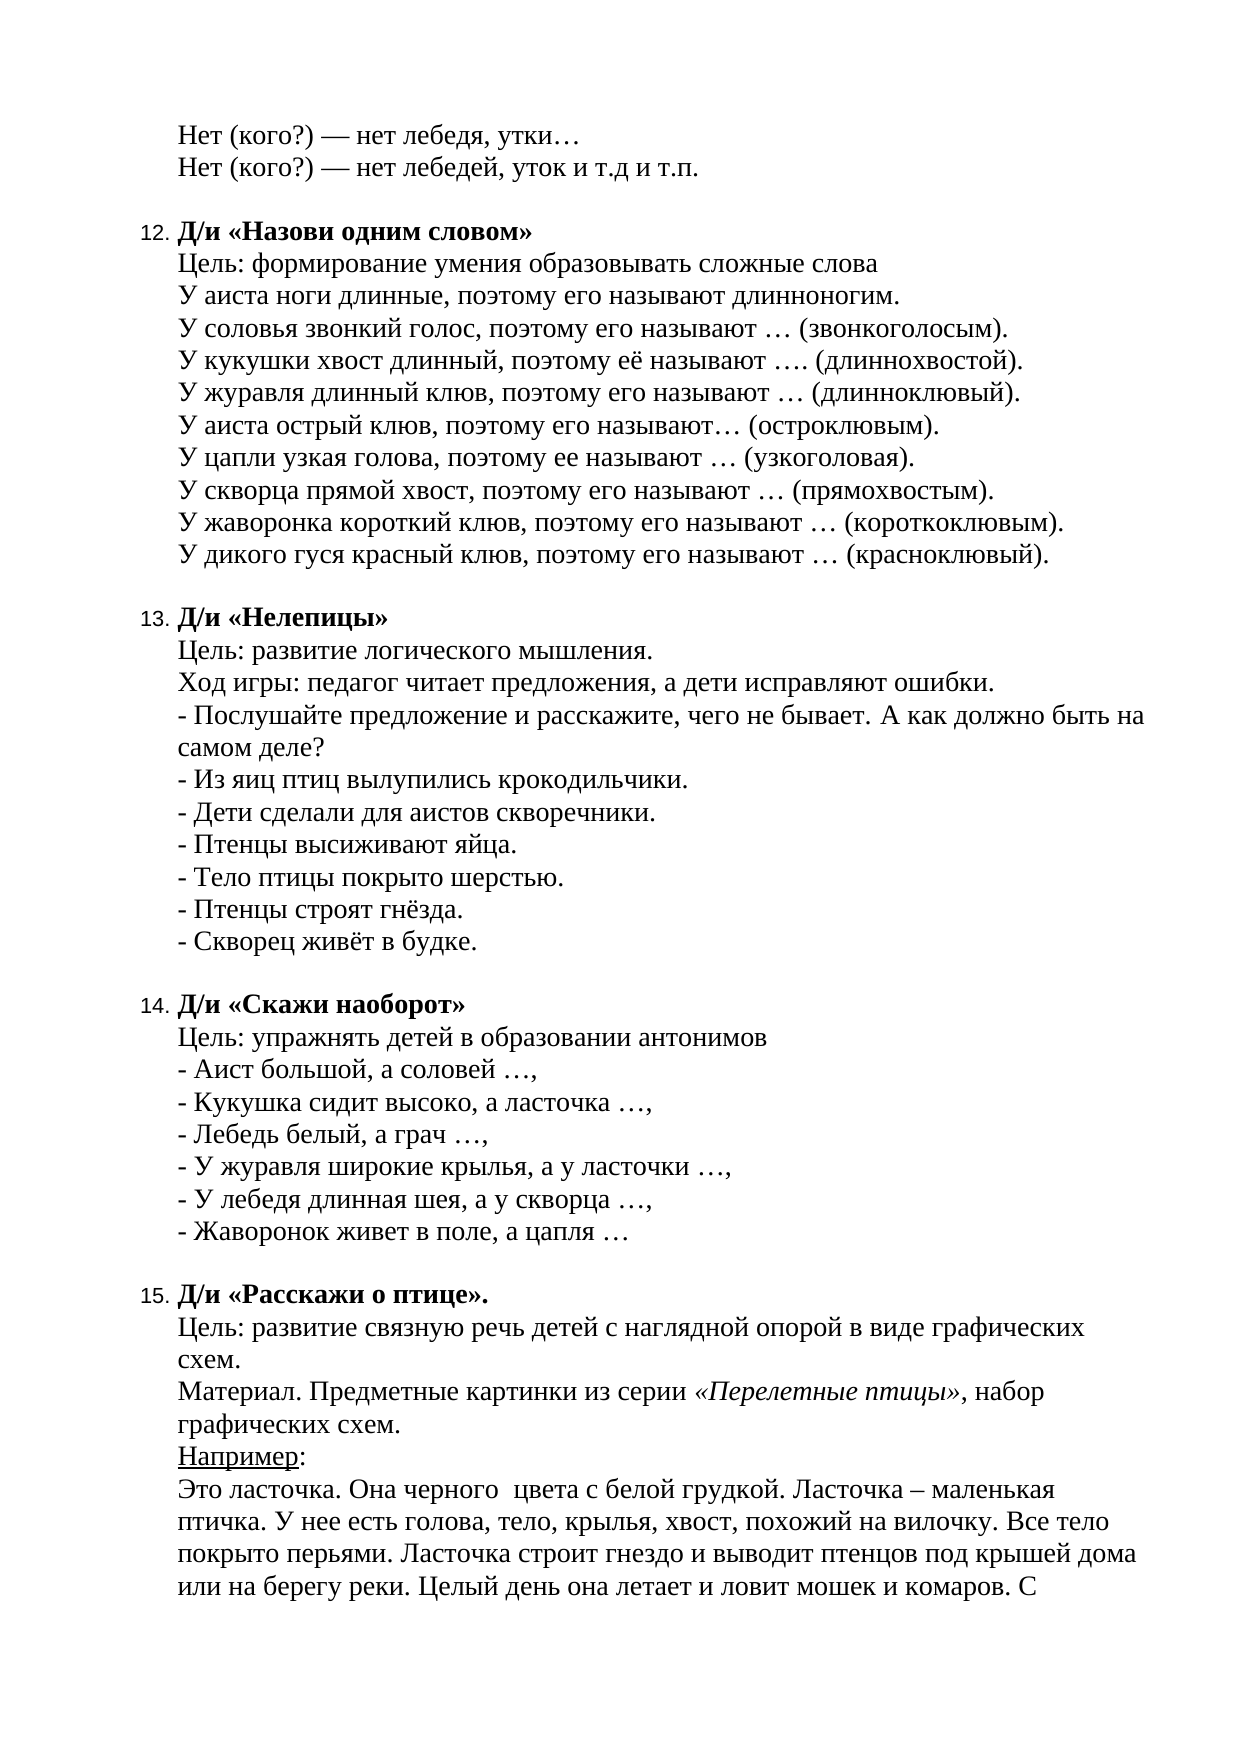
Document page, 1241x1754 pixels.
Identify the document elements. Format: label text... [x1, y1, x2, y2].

text - У лебедя длинная шея, а у скворца …, [177, 1182, 1152, 1214]
text У соловья звонкий голос, поэтому его называют … (звонкоголосым). [177, 311, 1152, 343]
text - Птенцы высиживают яйца. [177, 827, 1152, 860]
text - Послушайте предложение и расскажите, чего не бывает. А как должно быть на самом деле? [177, 698, 1152, 762]
text Цель: развитие связную речь детей с наглядной опорой в виде графических схем. [177, 1310, 1152, 1374]
text - Кукушка сидит высоко, а ласточка …, [177, 1085, 1152, 1117]
text Материал. Предметные картинки из серии «Перелетные птицы», набор графических схем. [177, 1374, 1152, 1439]
text Цель: упражнять детей в образовании антонимов [177, 1020, 1152, 1052]
text У скворца прямой хвост, поэтому его называют … (прямохвостым). [177, 473, 1152, 505]
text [177, 1472, 1152, 1601]
text - У журавля широкие крылья, а у ласточки …, [177, 1149, 1152, 1182]
list Д/и «Расскажи о птице». [140, 1277, 1152, 1310]
text Нет (кого?) — нет лебедей, уток и т.д и т.п. [177, 151, 1152, 183]
text - Аист большой, а соловей …, [177, 1052, 1152, 1085]
text У аиста острый клюв, поэтому его называют… (остроклювым). [177, 408, 1152, 440]
text У кукушки хвост длинный, поэтому её называют …. (длиннохвостой). [177, 343, 1152, 376]
text Ход игры: педагог читает предложения, а дети исправляют ошибки. [177, 665, 1152, 698]
text - Дети сделали для аистов скворечники. [177, 795, 1152, 827]
text У аиста ноги длинные, поэтому его называют длинноногим. [177, 278, 1152, 311]
text Например: [177, 1439, 1152, 1472]
text У жаворонка короткий клюв, поэтому его называют … (короткоклювым). [177, 505, 1152, 537]
text У журавля длинный клюв, поэтому его называют … (длинноклювый). [177, 376, 1152, 408]
text - Птенцы строят гнёзда. [177, 892, 1152, 924]
text - Из яиц птиц вылупились крокодильчики. [177, 762, 1152, 795]
text У цапли узкая голова, поэтому ее называют … (узкоголовая). [177, 440, 1152, 473]
text Нет (кого?) — нет лебедя, утки… [177, 118, 1152, 151]
list Д/и «Назови одним словом» [140, 213, 1152, 246]
text У дикого гуся красный клюв, поэтому его называют … (красноклювый). [177, 537, 1152, 570]
text - Скворец живёт в будке. [177, 924, 1152, 957]
text - Жаворонок живет в поле, а цапля … [177, 1214, 1152, 1247]
list Д/и «Скажи наоборот» [140, 987, 1152, 1020]
list Д/и «Нелепицы» [140, 601, 1152, 633]
text Цель: формирование умения образовывать сложные слова [177, 246, 1152, 278]
text - Лебедь белый, а грач …, [177, 1117, 1152, 1149]
text Цель: развитие логического мышления. [177, 633, 1152, 665]
text - Тело птицы покрыто шерстью. [177, 860, 1152, 892]
